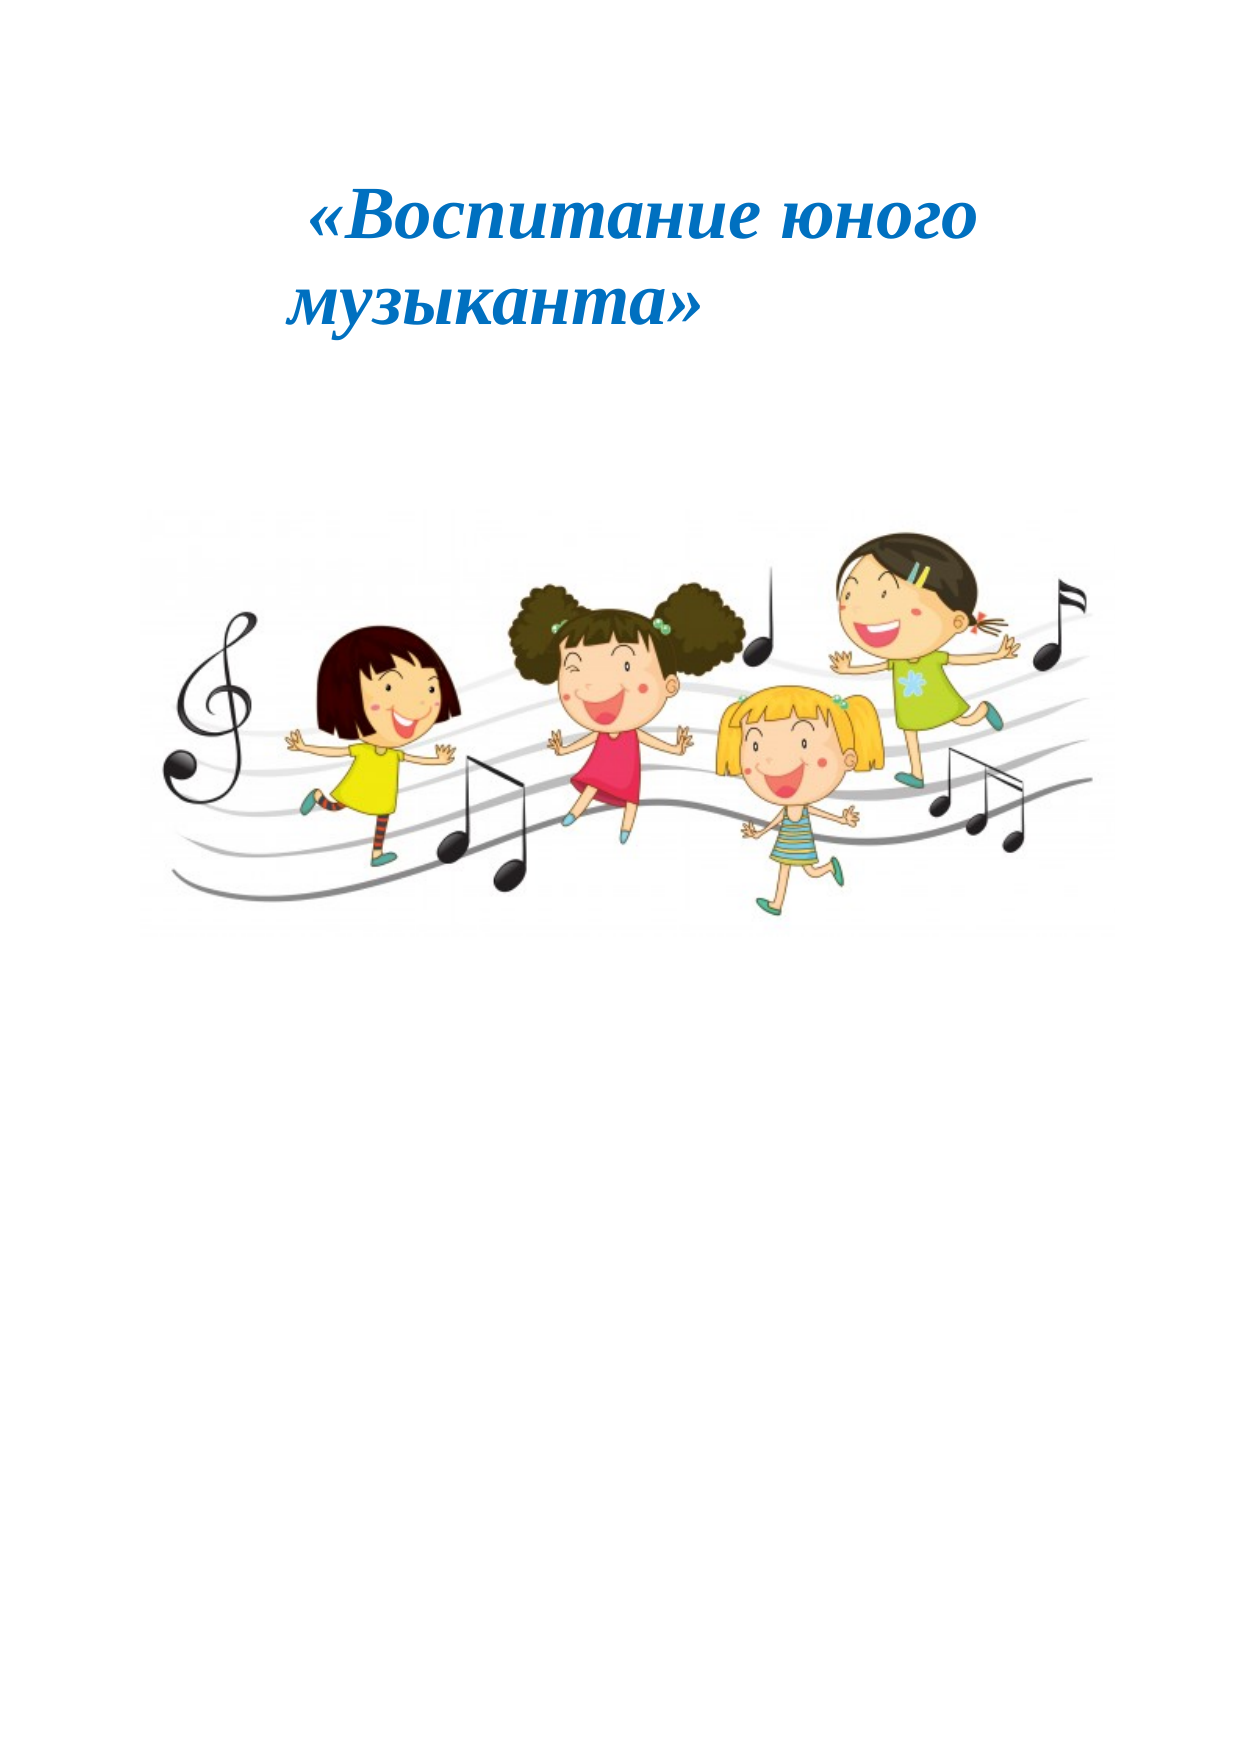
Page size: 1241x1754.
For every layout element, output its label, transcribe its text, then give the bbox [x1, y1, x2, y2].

text «Воспитание юного музыканта» [288, 168, 1041, 341]
picture [139, 509, 1114, 937]
